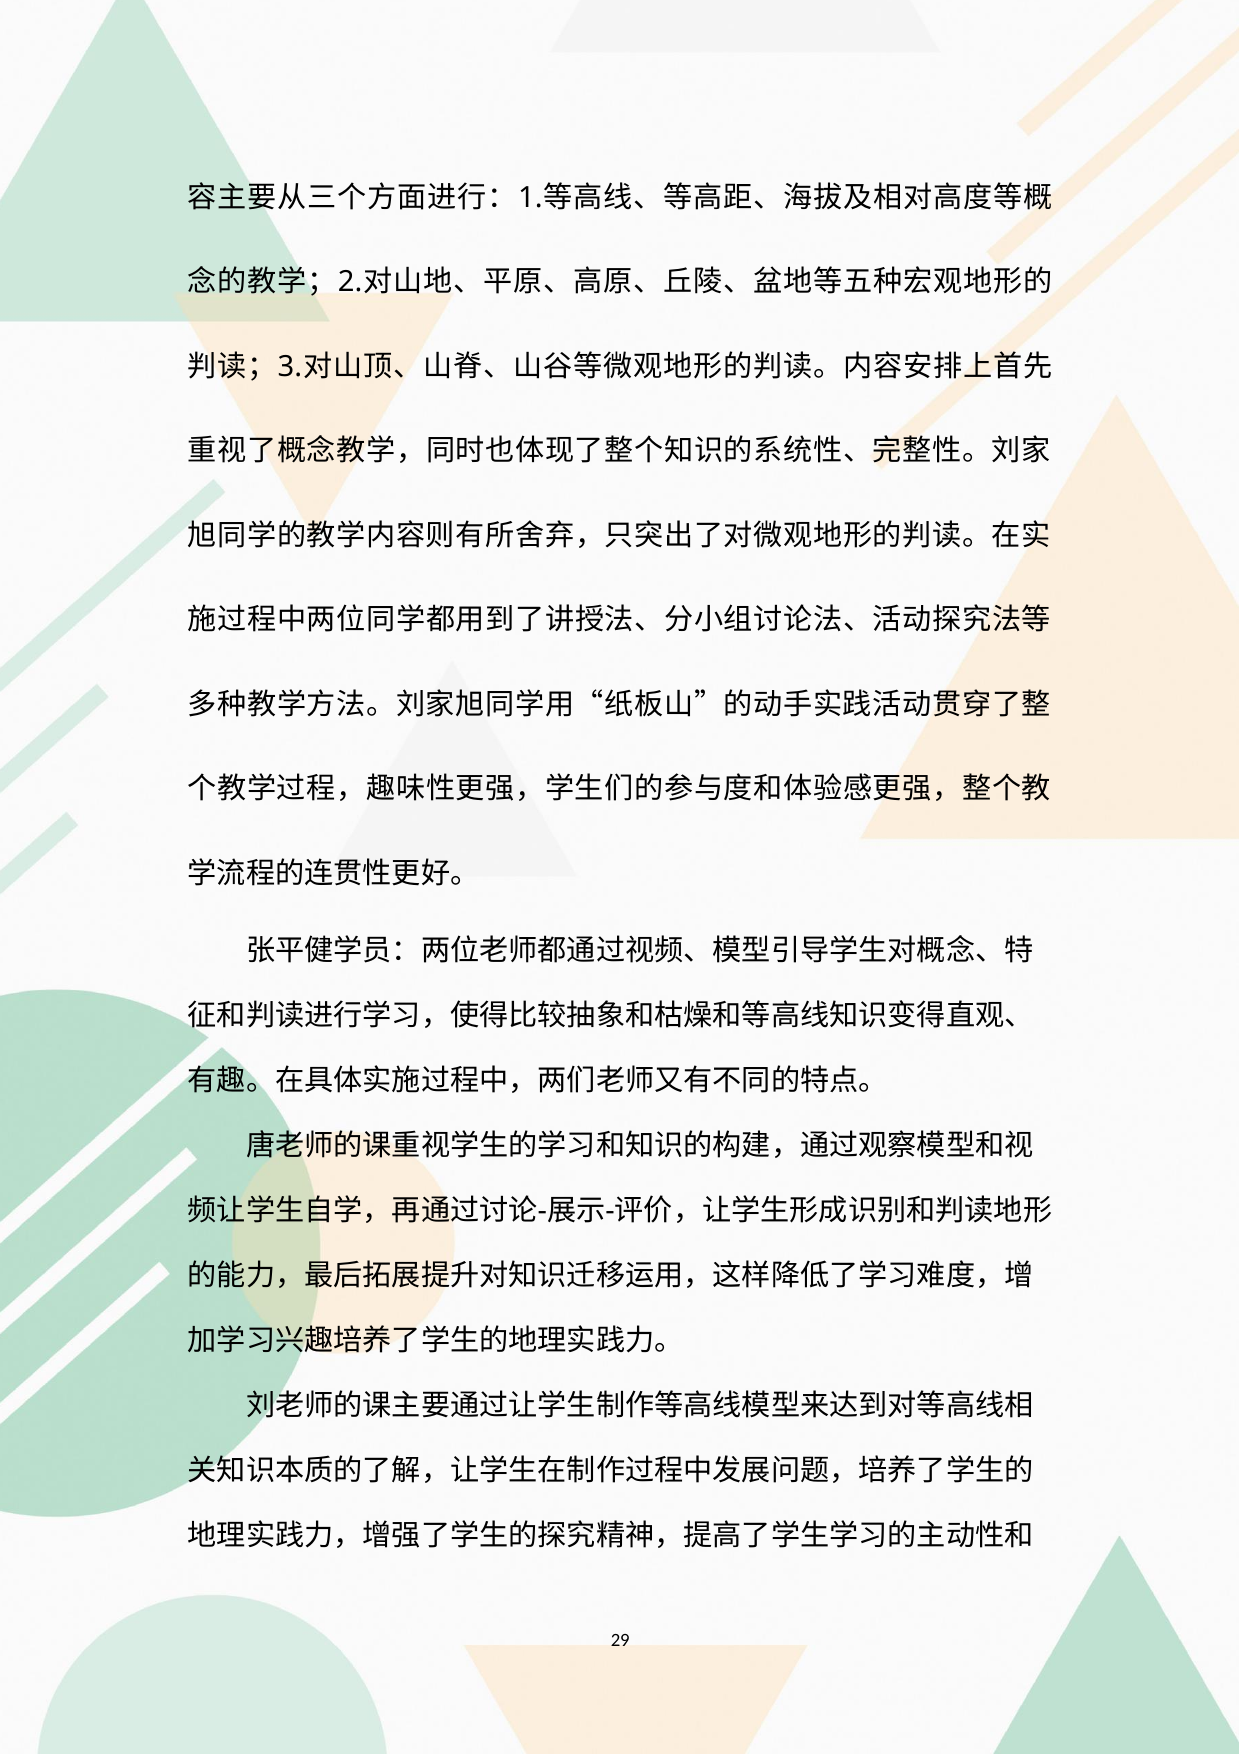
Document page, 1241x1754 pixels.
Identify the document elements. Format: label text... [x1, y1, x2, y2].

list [187, 1370, 1053, 1565]
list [187, 162, 1053, 903]
list 唐老师的课重视学生的学习和知识的构建，通过观察模型和视频让学生自学，再通过讨论-展示-评价，让学生形成识别和判读地形的能力，最后拓展提升对知识迁移运用，这样降低了学习难度，增加学习兴趣培养了学生的地理实践力。 [187, 1110, 1053, 1370]
list 张平健学员：两位老师都通过视频、模型引导学生对概念、特征和判读进行学习，使得比较抽象和枯燥和等高线知识变得直观、有趣。在具体实施过程中，两们老师又有不同的特点。 [187, 915, 1053, 1110]
picture [0, 0, 1239, 1754]
